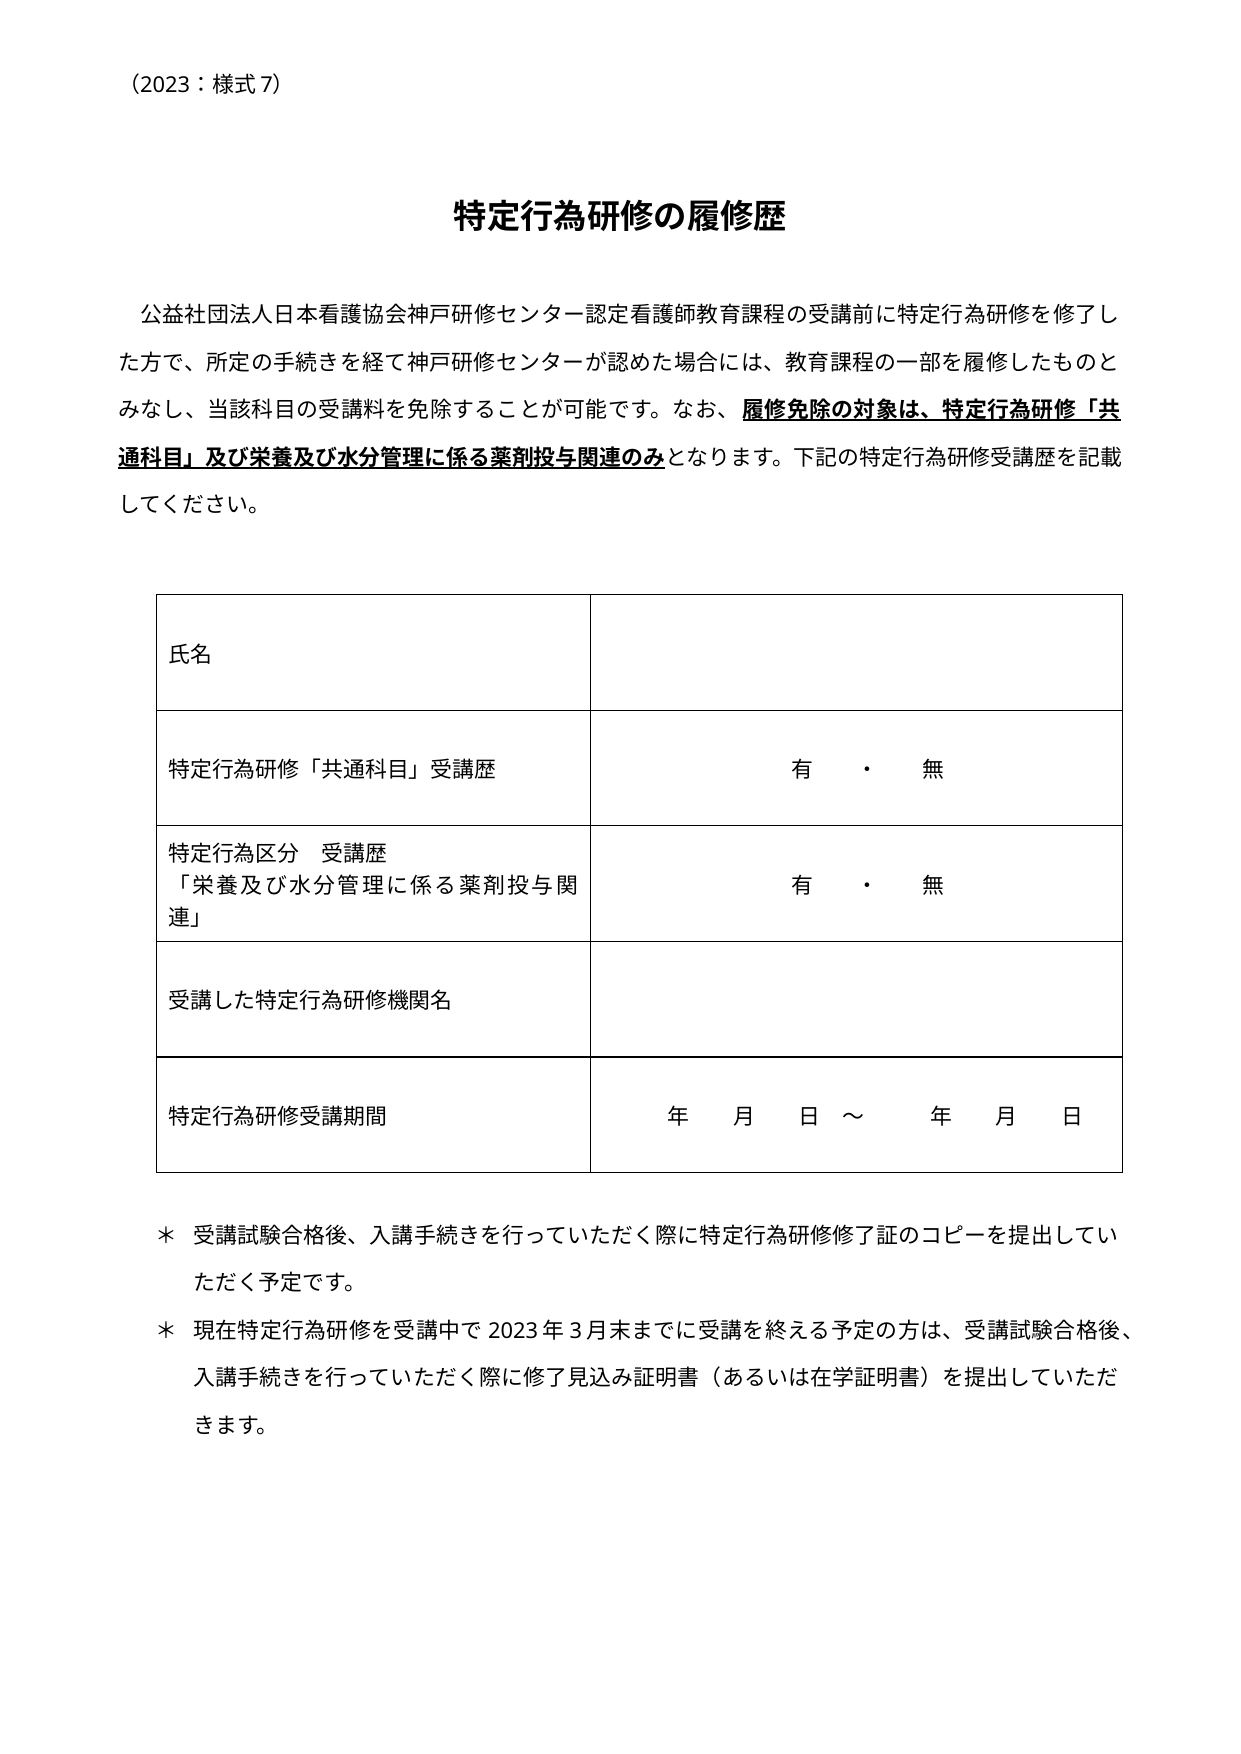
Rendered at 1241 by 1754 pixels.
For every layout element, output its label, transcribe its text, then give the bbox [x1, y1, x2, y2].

text 特定行為研修の履修歴 [118, 189, 1122, 238]
table_cell 有 ・ 無 [591, 711, 1122, 825]
table_cell 特定行為研修受講期間 [157, 1058, 590, 1172]
table_header [591, 595, 1122, 710]
table_cell 特定行為区分 受講歴 「栄養及び水分管理に係る薬剤投与関連」 [157, 826, 590, 941]
text （2023：様式7） [118, 59, 1122, 99]
list 受講試験合格後、入講手続きを行っていただく際に特定行為研修修了証のコピーを提出していただく予定です。 [156, 1218, 1122, 1297]
table_cell 有 ・ 無 [591, 826, 1122, 941]
table_cell 年 月 日 ～ 年 月 日 [591, 1058, 1122, 1172]
table_header 氏名 [157, 595, 590, 710]
text 公益社団法人日本看護協会神戸研修センター認定看護師教育課程の受講前に特定行為研修を修了した方で、所定の手続きを経て神戸研修センターが認めた場合には、教育課程の一部を履修したものとみなし、当該科目の受講料を免除することが可能です。なお、履修免除の対象は、特定行為研修「共通科目」及び栄養及び水分管理に係る薬剤投与関連のみとなります。下記の特定行為研修受講歴を記載してください。 [118, 297, 1122, 519]
table_cell [591, 942, 1122, 1056]
table_cell 受講した特定行為研修機関名 [157, 942, 590, 1056]
list 現在特定行為研修を受講中で2023年3月末までに受講を終える予定の方は、受講試験合格後、入講手続きを行っていただく際に修了見込み証明書（あるいは在学証明書）を提出していただきます。 [156, 1313, 1122, 1439]
table_cell 特定行為研修「共通科目」受講歴 [157, 711, 590, 825]
